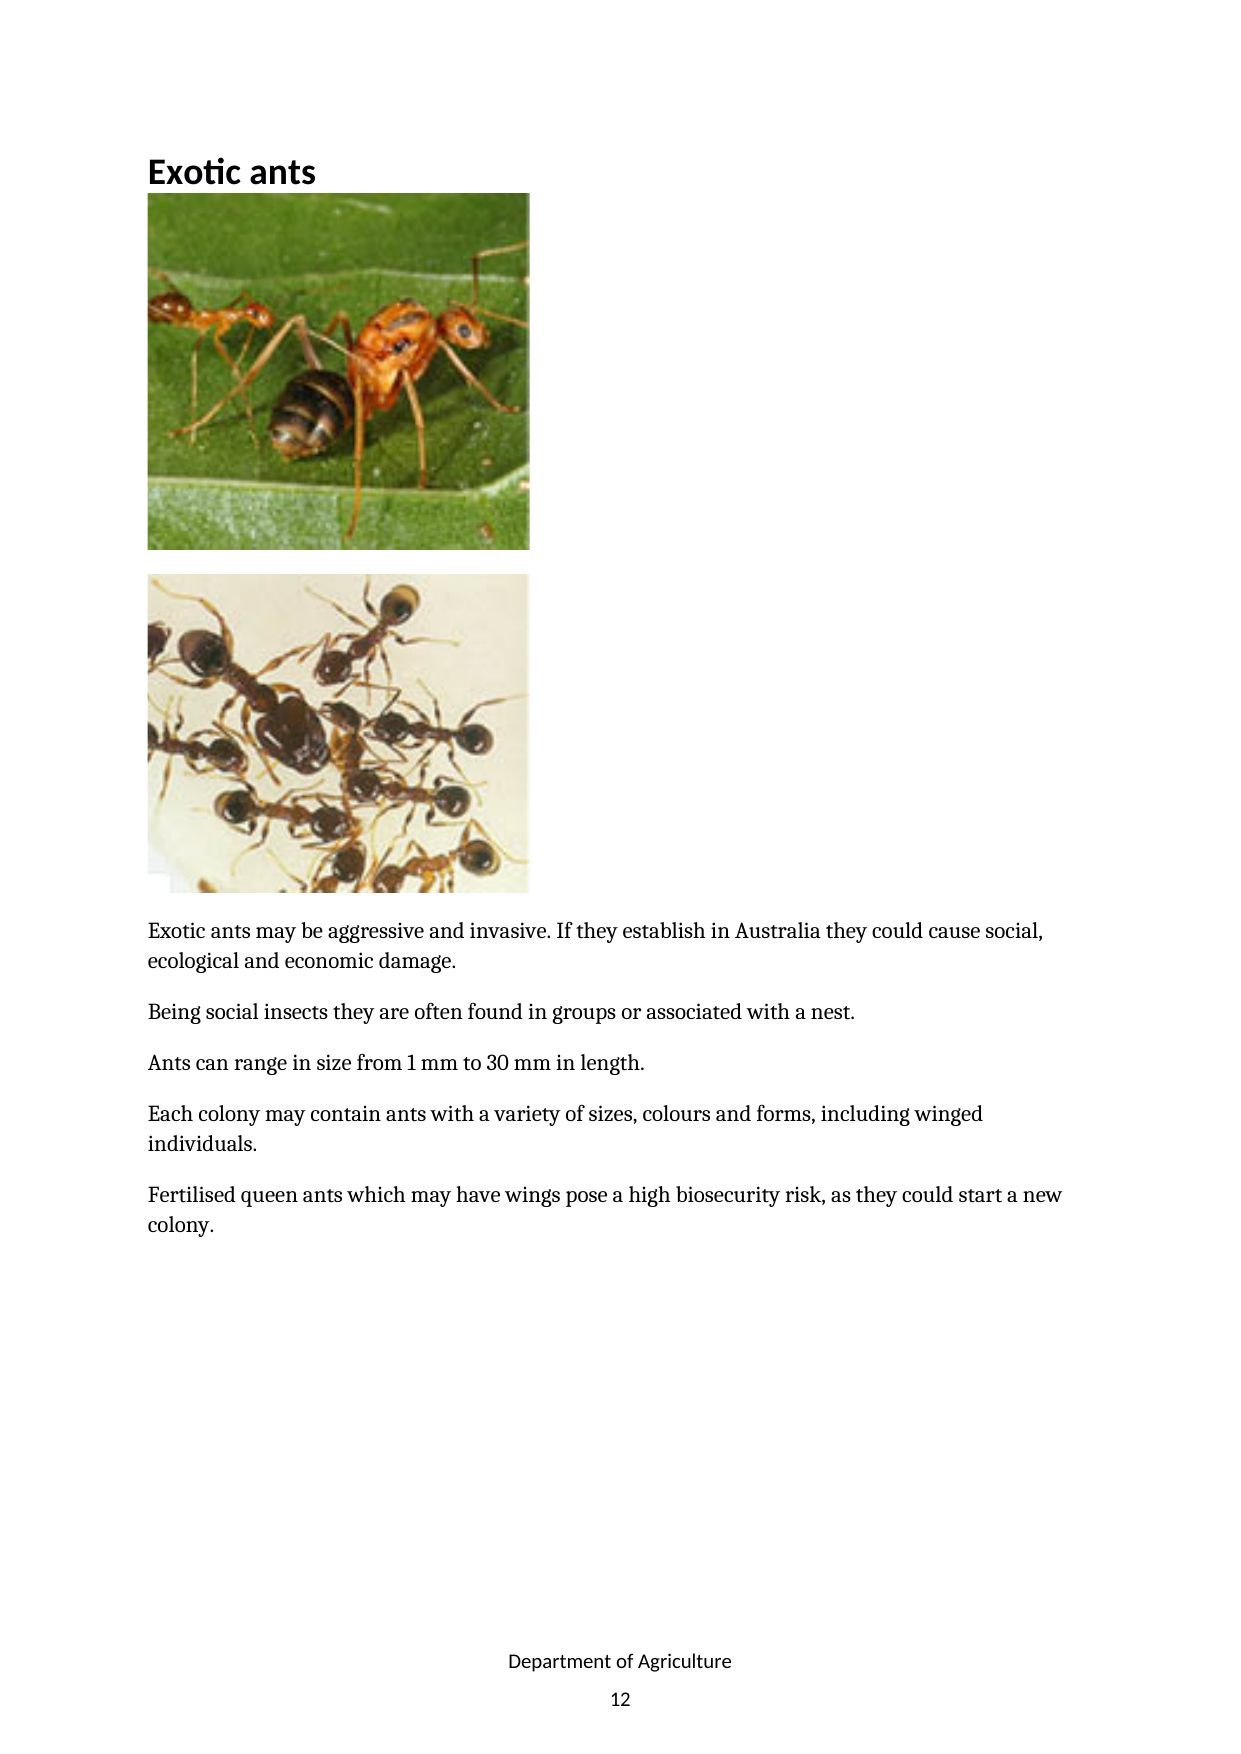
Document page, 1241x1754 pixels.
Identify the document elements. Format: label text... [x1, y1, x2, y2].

picture [147, 193, 530, 550]
text Ants can range in size from 1 mm to 30 mm in length. [148, 1050, 1092, 1076]
text Fertilised queen ants which may have wings pose a high biosecurity risk, as they could start a new colony. [148, 1182, 1092, 1239]
subtitle Exotic ants [148, 148, 1092, 193]
picture [147, 574, 530, 893]
text Each colony may contain ants with a variety of sizes, colours and forms, including winged individuals. [148, 1101, 1092, 1157]
text Exotic ants may be aggressive and invasive. If they establish in Australia they could cause social, ecological and economic damage. [148, 917, 1092, 974]
text Being social insects they are often found in groups or associated with a nest. [148, 999, 1092, 1025]
